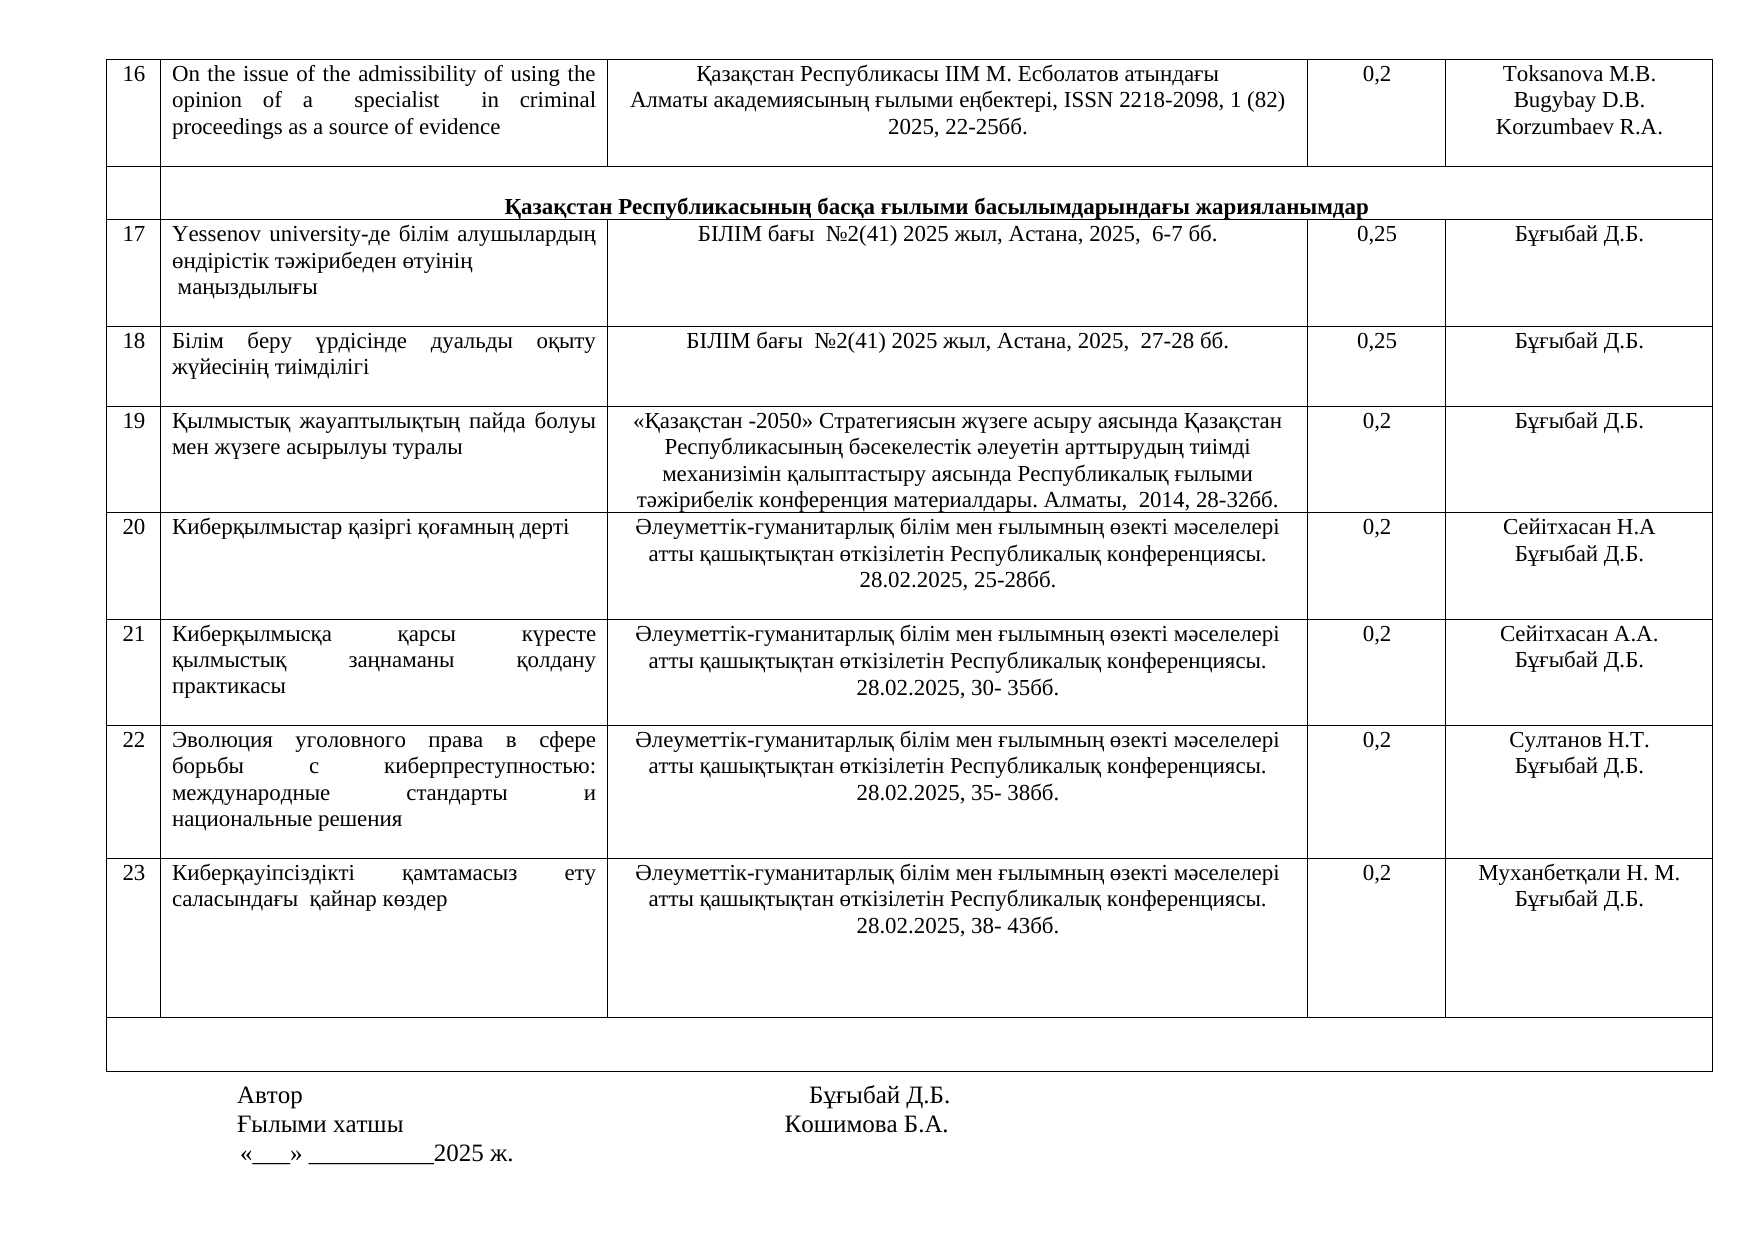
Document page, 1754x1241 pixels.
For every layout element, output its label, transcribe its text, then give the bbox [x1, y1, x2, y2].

table_cell 0,2 [1308, 726, 1445, 858]
table_cell 21 [107, 620, 160, 725]
table_cell Сейітхасан А.А. Бұғыбай Д.Б. [1446, 620, 1712, 725]
table_cell [107, 167, 160, 219]
table_cell Муханбетқали Н. М. Бұғыбай Д.Б. [1446, 859, 1712, 1017]
table_cell Әлеуметтік-гуманитарлық білім мен ғылымның өзекті мәселелері атты қашықтықтан өткізілетін Республикалық конференциясы. 28.02.2025, 35- 38бб. [608, 726, 1307, 858]
table_cell Киберқауіпсіздікті қамтамасыз ету саласындағы қайнар көздер [161, 859, 607, 1017]
table_cell Білім беру үрдісінде дуальды оқыту жүйесінің тиімділігі [161, 327, 607, 406]
table_cell Эволюция уголовного права в сфере борьбы с киберпреступностью: международные стандарты и национальные решения [161, 726, 607, 858]
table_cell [107, 1018, 1712, 1071]
table_cell Бұғыбай Д.Б. [1446, 220, 1712, 326]
table_cell Киберқылмысқа қарсы күресте қылмыстық заңнаманы қолдану практикасы [161, 620, 607, 725]
table_cell Қазақстан Республикасының басқа ғылыми басылымдарындағы жарияланымдар [161, 167, 1712, 219]
table_cell 18 [107, 327, 160, 406]
table_cell 23 [107, 859, 160, 1017]
table_cell 0,25 [1308, 327, 1445, 406]
table_cell 22 [107, 726, 160, 858]
table_cell Yessenov university-де білім алушылардың өндірістік тәжірибеден өтуінің маңыздылығы [161, 220, 607, 326]
table_cell 0,2 [1308, 513, 1445, 619]
table_cell Султанов Н.Т. Бұғыбай Д.Б. [1446, 726, 1712, 858]
table_cell 20 [107, 513, 160, 619]
table_cell Әлеуметтік-гуманитарлық білім мен ғылымның өзекті мәселелері атты қашықтықтан өткізілетін Республикалық конференциясы. 28.02.2025, 38- 43бб. [608, 859, 1307, 1017]
table_cell БІЛІМ бағы №2(41) 2025 жыл, Астана, 2025, 6-7 бб. [608, 220, 1307, 326]
table_cell 16 [107, 60, 160, 166]
table_cell 0,2 [1308, 60, 1445, 166]
table_cell Қазақстан Республикасы ІІМ М. Есболатов атындағы Алматы академиясының ғылыми еңбектері, ISSN 2218-2098, 1 (82) 2025, 22-25бб. [608, 60, 1307, 166]
table_cell Бұғыбай Д.Б. [1446, 407, 1712, 512]
table_cell БІЛІМ бағы №2(41) 2025 жыл, Астана, 2025, 27-28 бб. [608, 327, 1307, 406]
table_cell 0,25 [1308, 220, 1445, 326]
table_cell Toksanova M.B. Bugybay D.B. Korzumbaev R.A. [1446, 60, 1712, 166]
table_cell Әлеуметтік-гуманитарлық білім мен ғылымның өзекті мәселелері атты қашықтықтан өткізілетін Республикалық конференциясы. 28.02.2025, 25-28бб. [608, 513, 1307, 619]
table_cell 19 [107, 407, 160, 512]
table_cell Әлеуметтік-гуманитарлық білім мен ғылымның өзекті мәселелері атты қашықтықтан өткізілетін Республикалық конференциясы. 28.02.2025, 30- 35бб. [608, 620, 1307, 725]
table_cell 0,2 [1308, 859, 1445, 1017]
table_cell Сейітхасан Н.А Бұғыбай Д.Б. [1446, 513, 1712, 619]
table_cell 0,2 [1308, 620, 1445, 725]
table_cell Қылмыстық жауаптылықтың пайда болуы мен жүзеге асырылуы туралы [161, 407, 607, 512]
table_cell On the issue of the admissibility of using the opinion of a specialist in criminal proceedings as a source of evidence [161, 60, 607, 166]
table_cell «Қазақстан -2050» Стратегиясын жүзеге асыру аясында Қазақстан Республикасының бәсекелестік әлеуетін арттырудың тиімді механизімін қалыптастыру аясында Республикалық ғылыми тәжірибелік конференция материалдары. Алматы, 2014, 28-32бб. [608, 407, 1307, 512]
table_cell 0,2 [1308, 407, 1445, 512]
table_cell Киберқылмыстар қазіргі қоғамның дерті [161, 513, 607, 619]
table_cell Бұғыбай Д.Б. [1446, 327, 1712, 406]
table_cell 17 [107, 220, 160, 326]
